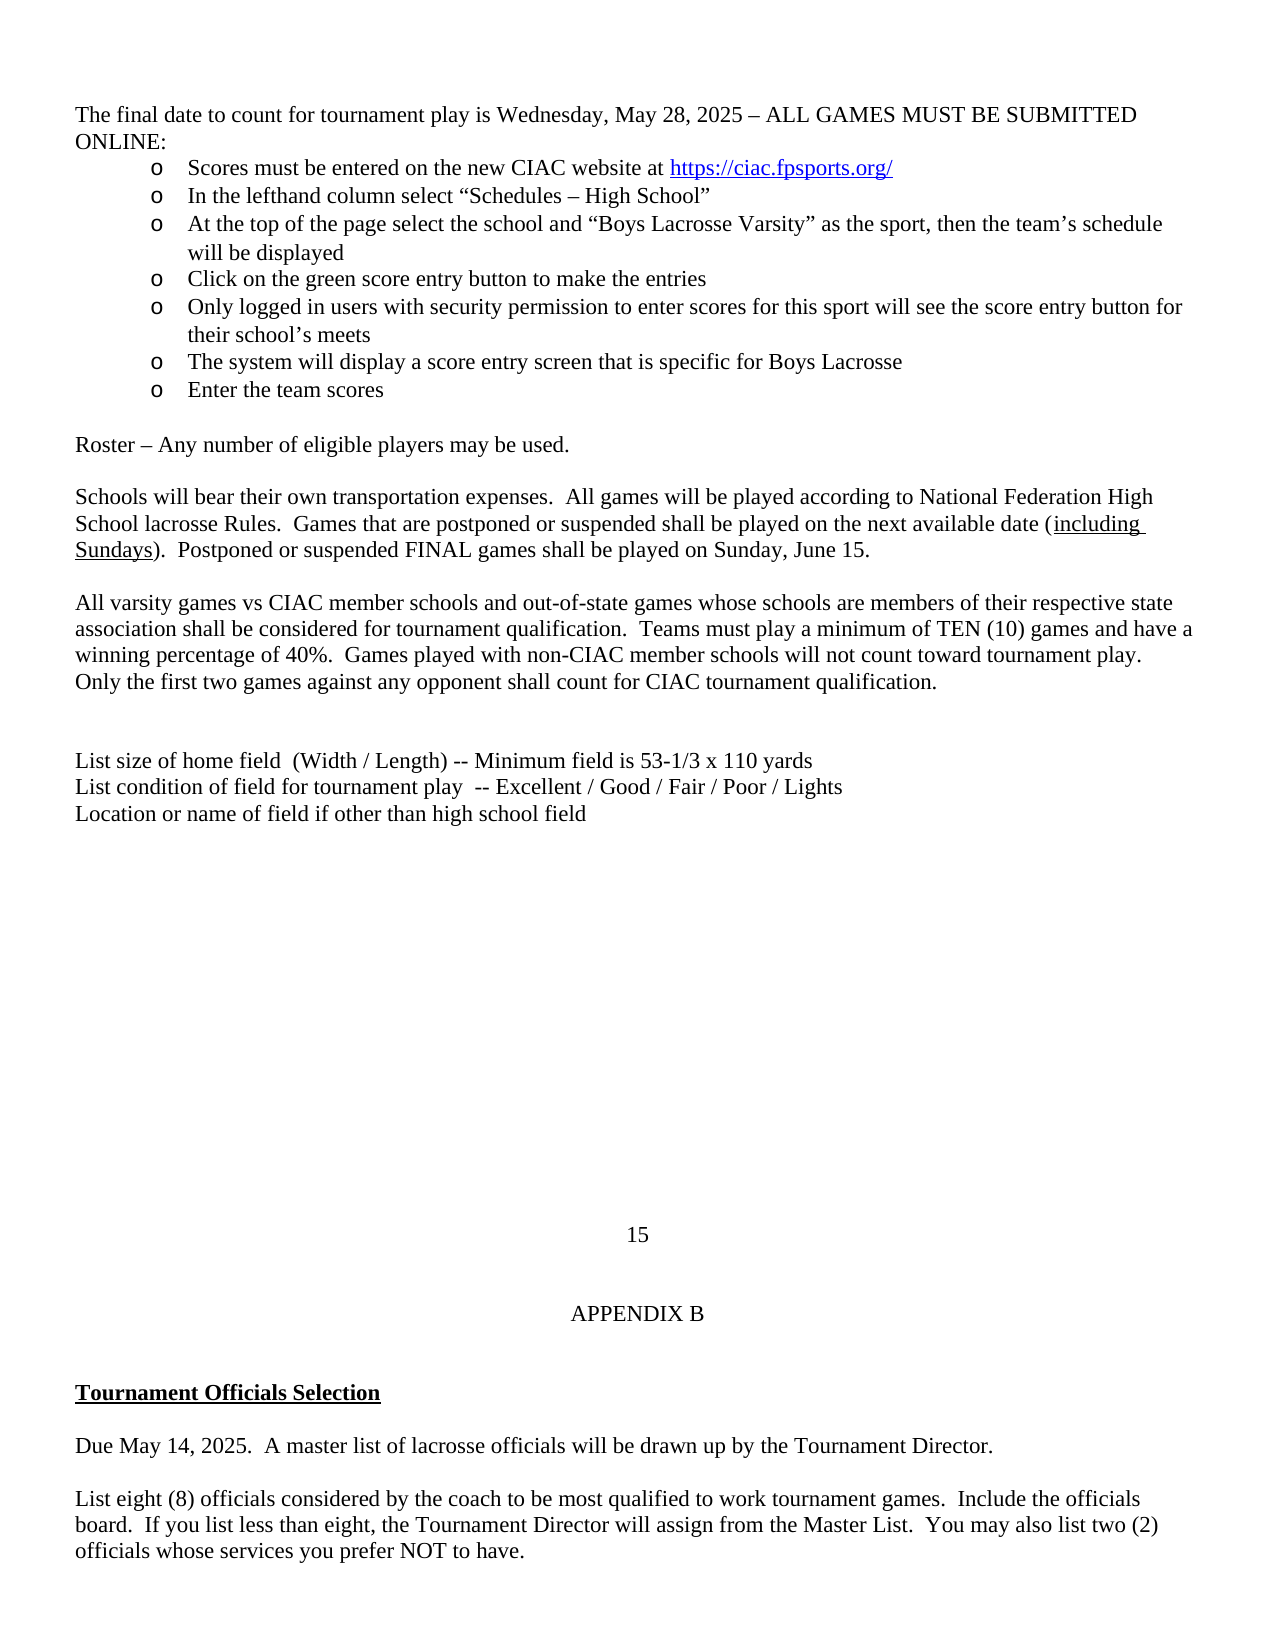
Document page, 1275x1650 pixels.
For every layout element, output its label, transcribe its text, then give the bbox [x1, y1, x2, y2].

text Due May 14, 2025. A master list of lacrosse officials will be drawn up by the Tournament Director. [75, 1432, 1200, 1458]
text List condition of field for tournament play -- Excellent / Good / Fair / Poor / Lights [75, 773, 1200, 800]
text List size of home field (Width / Length) -- Minimum field is 53-1/3 x 110 yards [75, 747, 1200, 773]
list Scores must be entered on the new CIAC website at https://ciac.fpsports.org/ [150, 154, 1200, 182]
list At the top of the page select the school and “Boys Lacrosse Varsity” as the sport, then the team’s schedule will be displayed [150, 211, 1200, 265]
list Enter the team scores [150, 376, 1200, 404]
list Only logged in users with security permission to enter scores for this sport will see the score entry button for their school’s meets [150, 293, 1200, 348]
list In the lefthand column select “Schedules – High School” [150, 182, 1200, 211]
text Roster – Any number of eligible players may be used. [75, 431, 1200, 457]
text APPENDIX B [75, 1300, 1200, 1327]
text Location or name of field if other than high school field [75, 800, 1200, 826]
text 15 [75, 1221, 1200, 1248]
text List eight (8) officials considered by the coach to be most qualified to work tournament games. Include the officials board. If you list less than eight, the Tournament Director will assign from the Master List. You may also list two (2) officials whose services you prefer NOT to have. [75, 1485, 1200, 1564]
text Schools will bear their own transportation expenses. All games will be played according to National Federation High School lacrosse Rules. Games that are postponed or suspended shall be played on the next available date (including Sundays). Postponed or suspended FINAL games shall be played on Sunday, June 15. [75, 483, 1200, 562]
list The system will display a score entry screen that is specific for Boys Lacrosse [150, 348, 1200, 376]
list Click on the green score entry button to make the entries [150, 265, 1200, 293]
text All varsity games vs CIAC member schools and out-of-state games whose schools are members of their respective state association shall be considered for tournament qualification. Teams must play a minimum of TEN (10) games and have a winning percentage of 40%. Games played with non-CIAC member schools will not count toward tournament play. Only the first two games against any opponent shall count for CIAC tournament qualification. [75, 589, 1200, 694]
text The final date to count for tournament play is Wednesday, May 28, 2025 – ALL GAMES MUST BE SUBMITTED ONLINE: [75, 101, 1200, 154]
subtitle Tournament Officials Selection [75, 1379, 1200, 1406]
